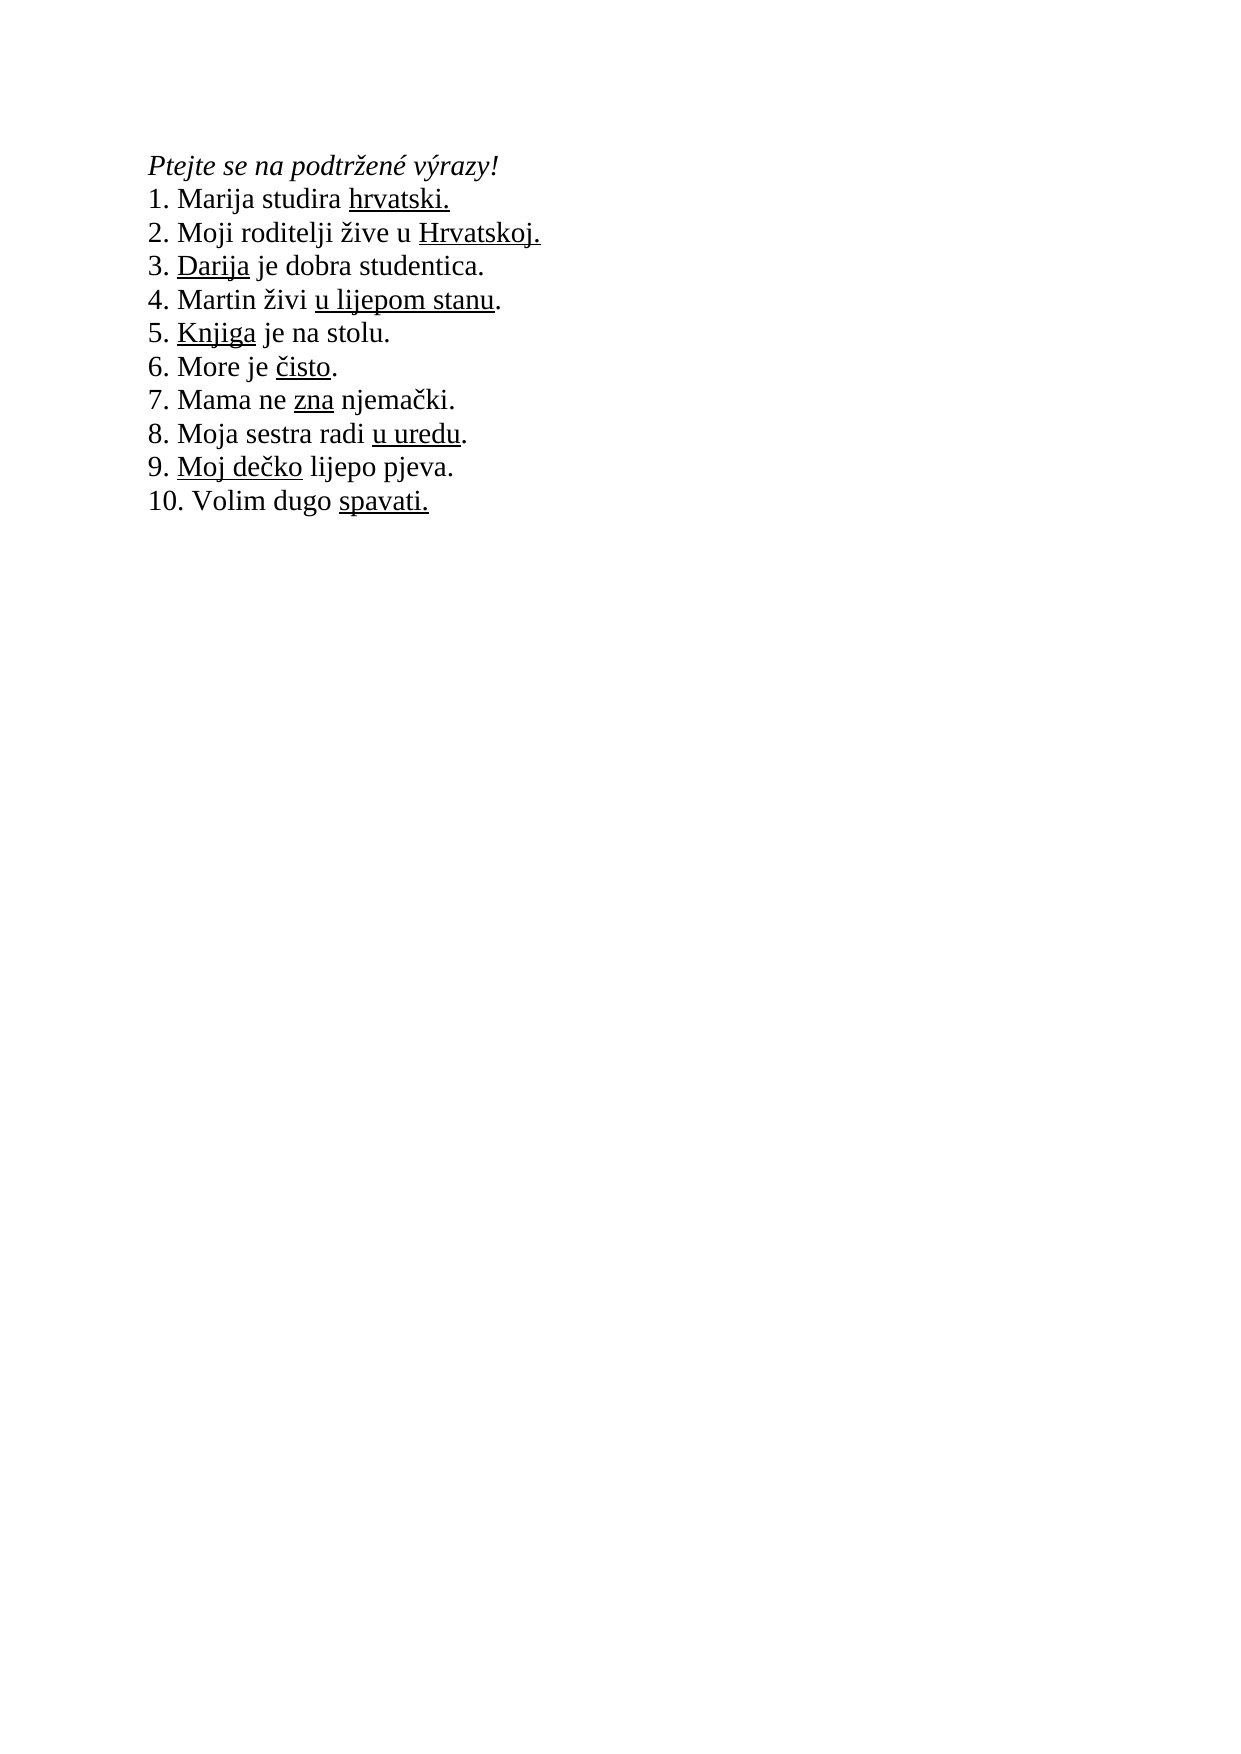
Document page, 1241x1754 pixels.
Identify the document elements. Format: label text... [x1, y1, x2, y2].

text 4. Martin živi u lijepom stanu. [148, 282, 1093, 315]
text 3. Darija je dobra studentica. [148, 248, 1093, 282]
text 2. Moji roditelji žive u Hrvatskoj. [148, 215, 1093, 248]
text Ptejte se na podtržené výrazy! [148, 148, 1093, 181]
text 1. Marija studira hrvatski. [148, 181, 1093, 215]
text 9. Moj dečko lijepo pjeva. [148, 449, 1093, 483]
text 7. Mama ne zna njemački. [148, 382, 1093, 416]
text 5. Knjiga je na stolu. [148, 315, 1093, 349]
text 6. More je čisto. [148, 349, 1093, 382]
text 8. Moja sestra radi u uredu. [148, 416, 1093, 449]
text 10. Volim dugo spavati. [148, 483, 1093, 517]
